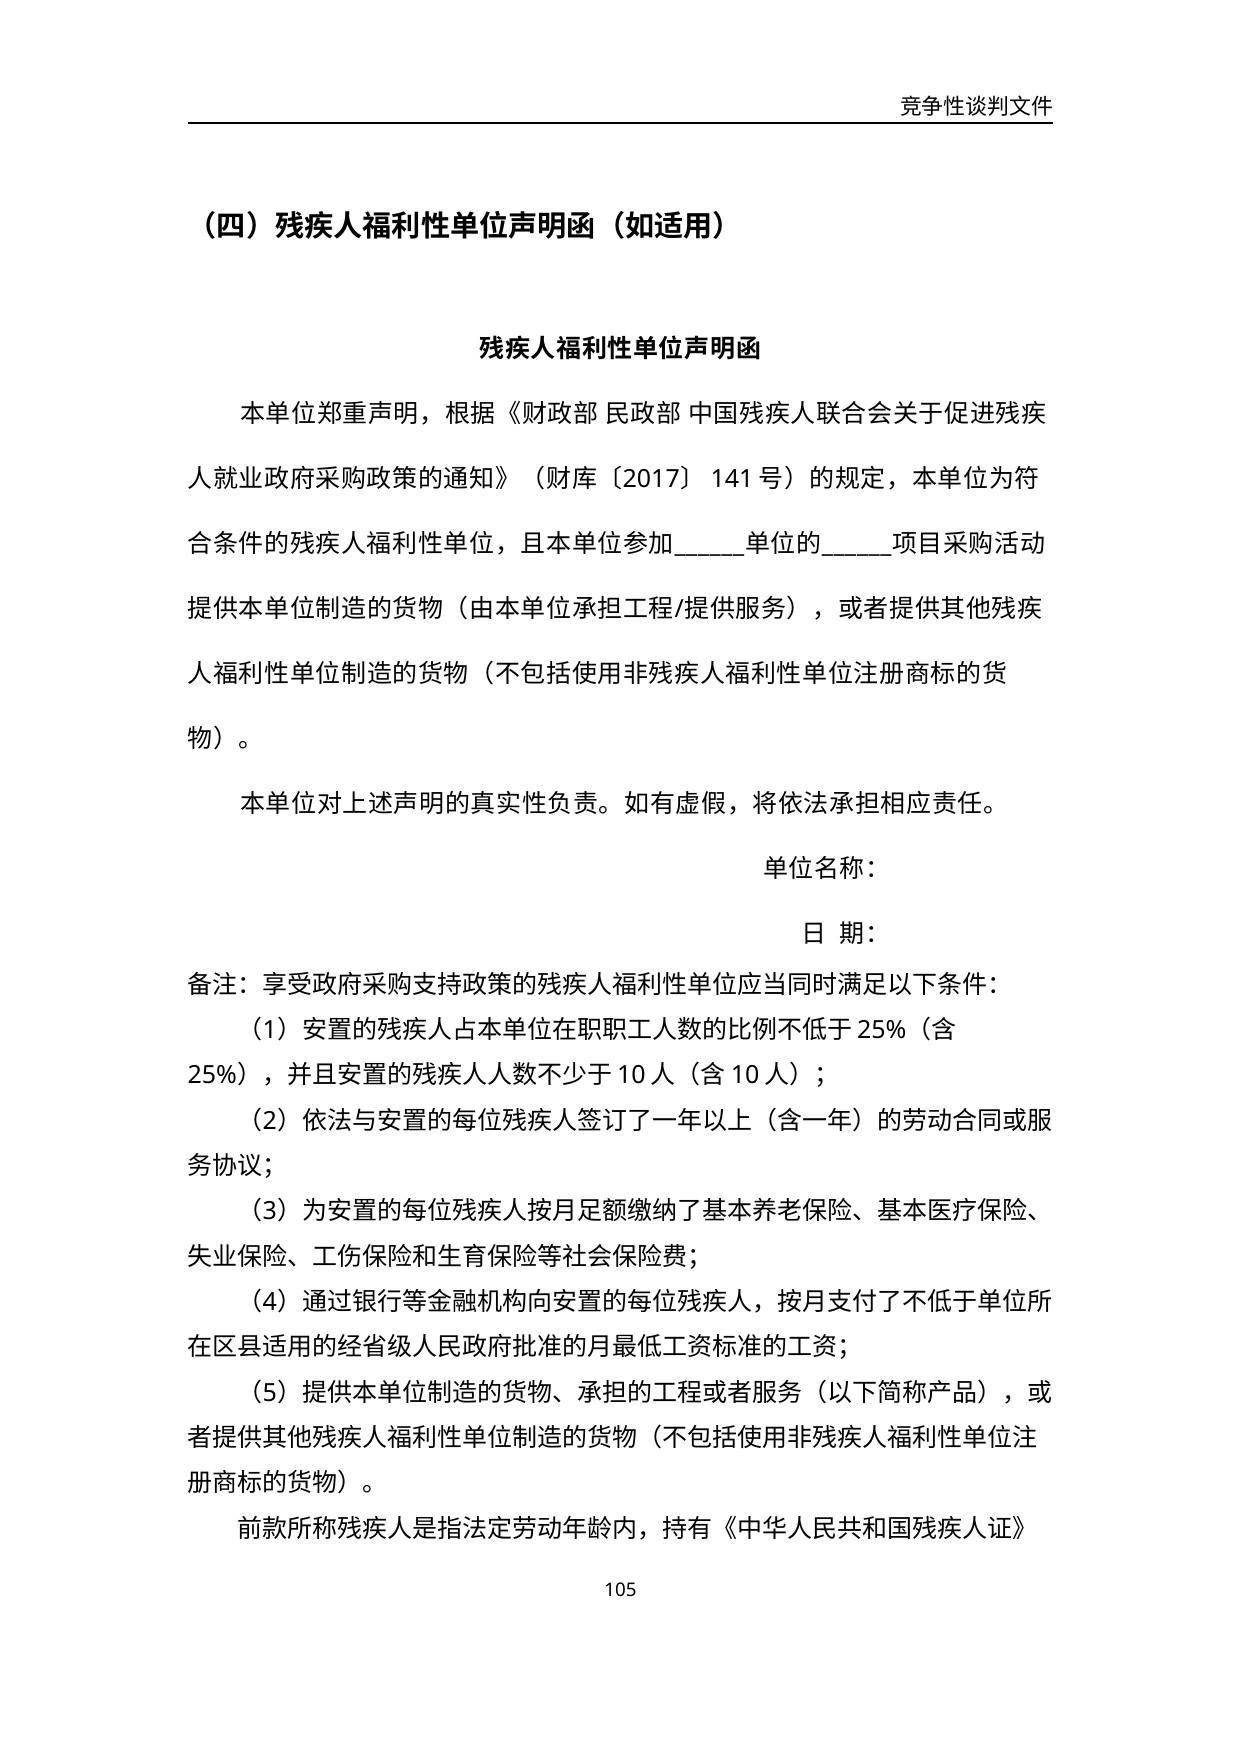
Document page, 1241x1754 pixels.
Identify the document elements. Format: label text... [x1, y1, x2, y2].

text （2）依法与安置的每位残疾人签订了一年以上（含一年）的劳动合同或服务协议； [187, 1100, 1053, 1182]
text （5）提供本单位制造的货物、承担的工程或者服务（以下简称产品），或者提供其他残疾人福利性单位制造的货物（不包括使用非残疾人福利性单位注册商标的货物）。 [187, 1372, 1053, 1499]
text 日 期： [187, 899, 890, 964]
text （1）安置的残疾人占本单位在职职工人数的比例不低于25%（含25%），并且安置的残疾人人数不少于10人（含10人）； [187, 1009, 1053, 1091]
subtitle 残疾人福利性单位声明函（如适用） [187, 191, 1053, 256]
text 单位名称： [187, 834, 890, 899]
text 本单位郑重声明，根据《财政部 民政部 中国残疾人联合会关于促进残疾人就业政府采购政策的通知》（财库〔2017〕 141号）的规定，本单位为符合条件的残疾人福利性单位，且本单位参加______单位的______项目采购活动提供本单位制造的货物（由本单位承担工程/提供服务），或者提供其他残疾人福利性单位制造的货物（不包括使用非残疾人福利性单位注册商标的货物）。 [187, 379, 1053, 769]
text 残疾人福利性单位声明函 [187, 314, 1053, 379]
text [187, 1508, 1053, 1544]
text 备注：享受政府采购支持政策的残疾人福利性单位应当同时满足以下条件： [187, 964, 1053, 1001]
text （3）为安置的每位残疾人按月足额缴纳了基本养老保险、基本医疗保险、失业保险、工伤保险和生育保险等社会保险费； [187, 1191, 1053, 1272]
text （4）通过银行等金融机构向安置的每位残疾人，按月支付了不低于单位所在区县适用的经省级人民政府批准的月最低工资标准的工资； [187, 1281, 1053, 1363]
text 本单位对上述声明的真实性负责。如有虚假，将依法承担相应责任。 [187, 769, 1053, 834]
